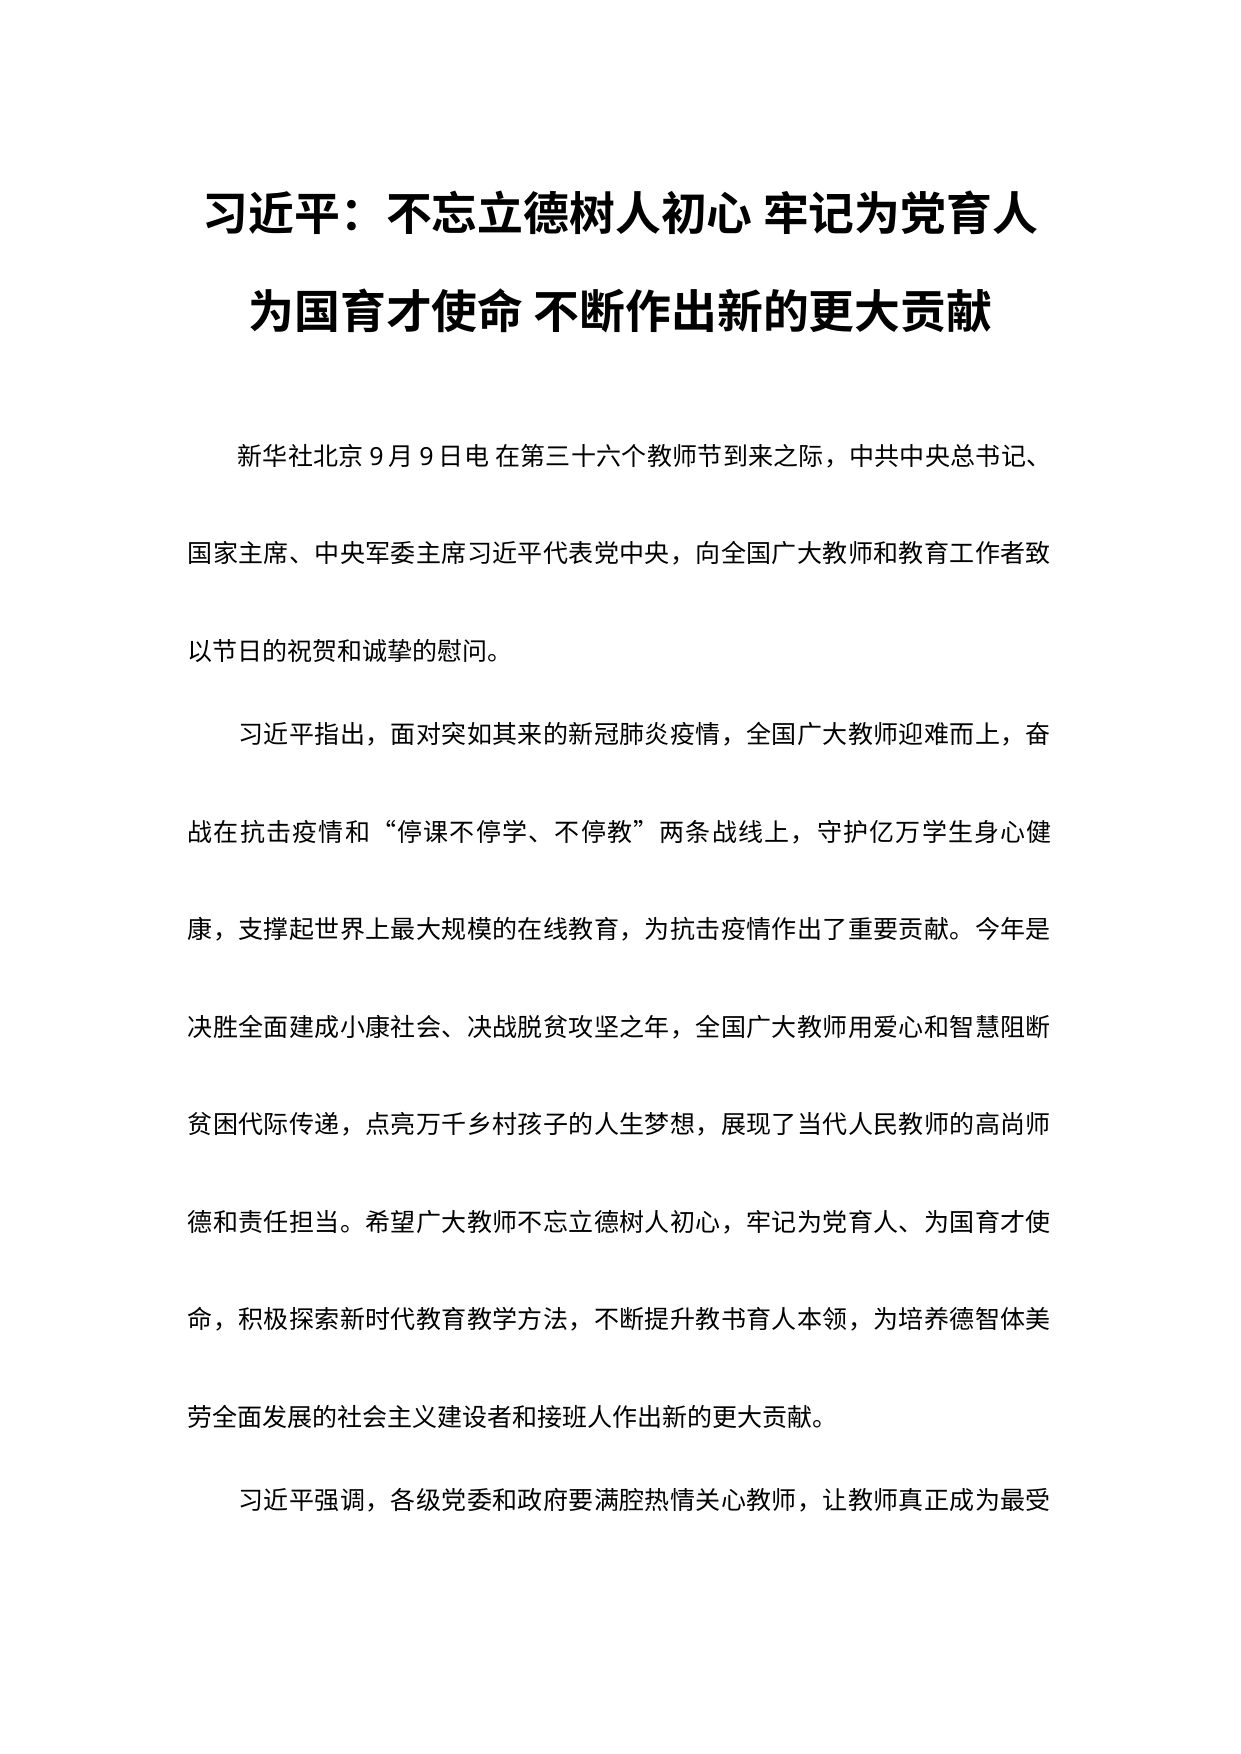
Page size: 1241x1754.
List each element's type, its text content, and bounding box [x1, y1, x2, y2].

text 习近平：不忘立德树人初心 牢记为党育人为国育才使命 不断作出新的更大贡献 [187, 162, 1053, 357]
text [187, 1466, 1053, 1531]
text 习近平指出，面对突如其来的新冠肺炎疫情，全国广大教师迎难而上，奋战在抗击疫情和“停课不停学、不停教”两条战线上，守护亿万学生身心健康，支撑起世界上最大规模的在线教育，为抗击疫情作出了重要贡献。今年是决胜全面建成小康社会、决战脱贫攻坚之年，全国广大教师用爱心和智慧阻断贫困代际传递，点亮万千乡村孩子的人生梦想，展现了当代人民教师的高尚师德和责任担当。希望广大教师不忘立德树人初心，牢记为党育人、为国育才使命，积极探索新时代教育教学方法，不断提升教书育人本领，为培养德智体美劳全面发展的社会主义建设者和接班人作出新的更大贡献。 [187, 700, 1053, 1448]
text 新华社北京9月9日电 在第三十六个教师节到来之际，中共中央总书记、国家主席、中央军委主席习近平代表党中央，向全国广大教师和教育工作者致以节日的祝贺和诚挚的慰问。 [187, 422, 1053, 682]
